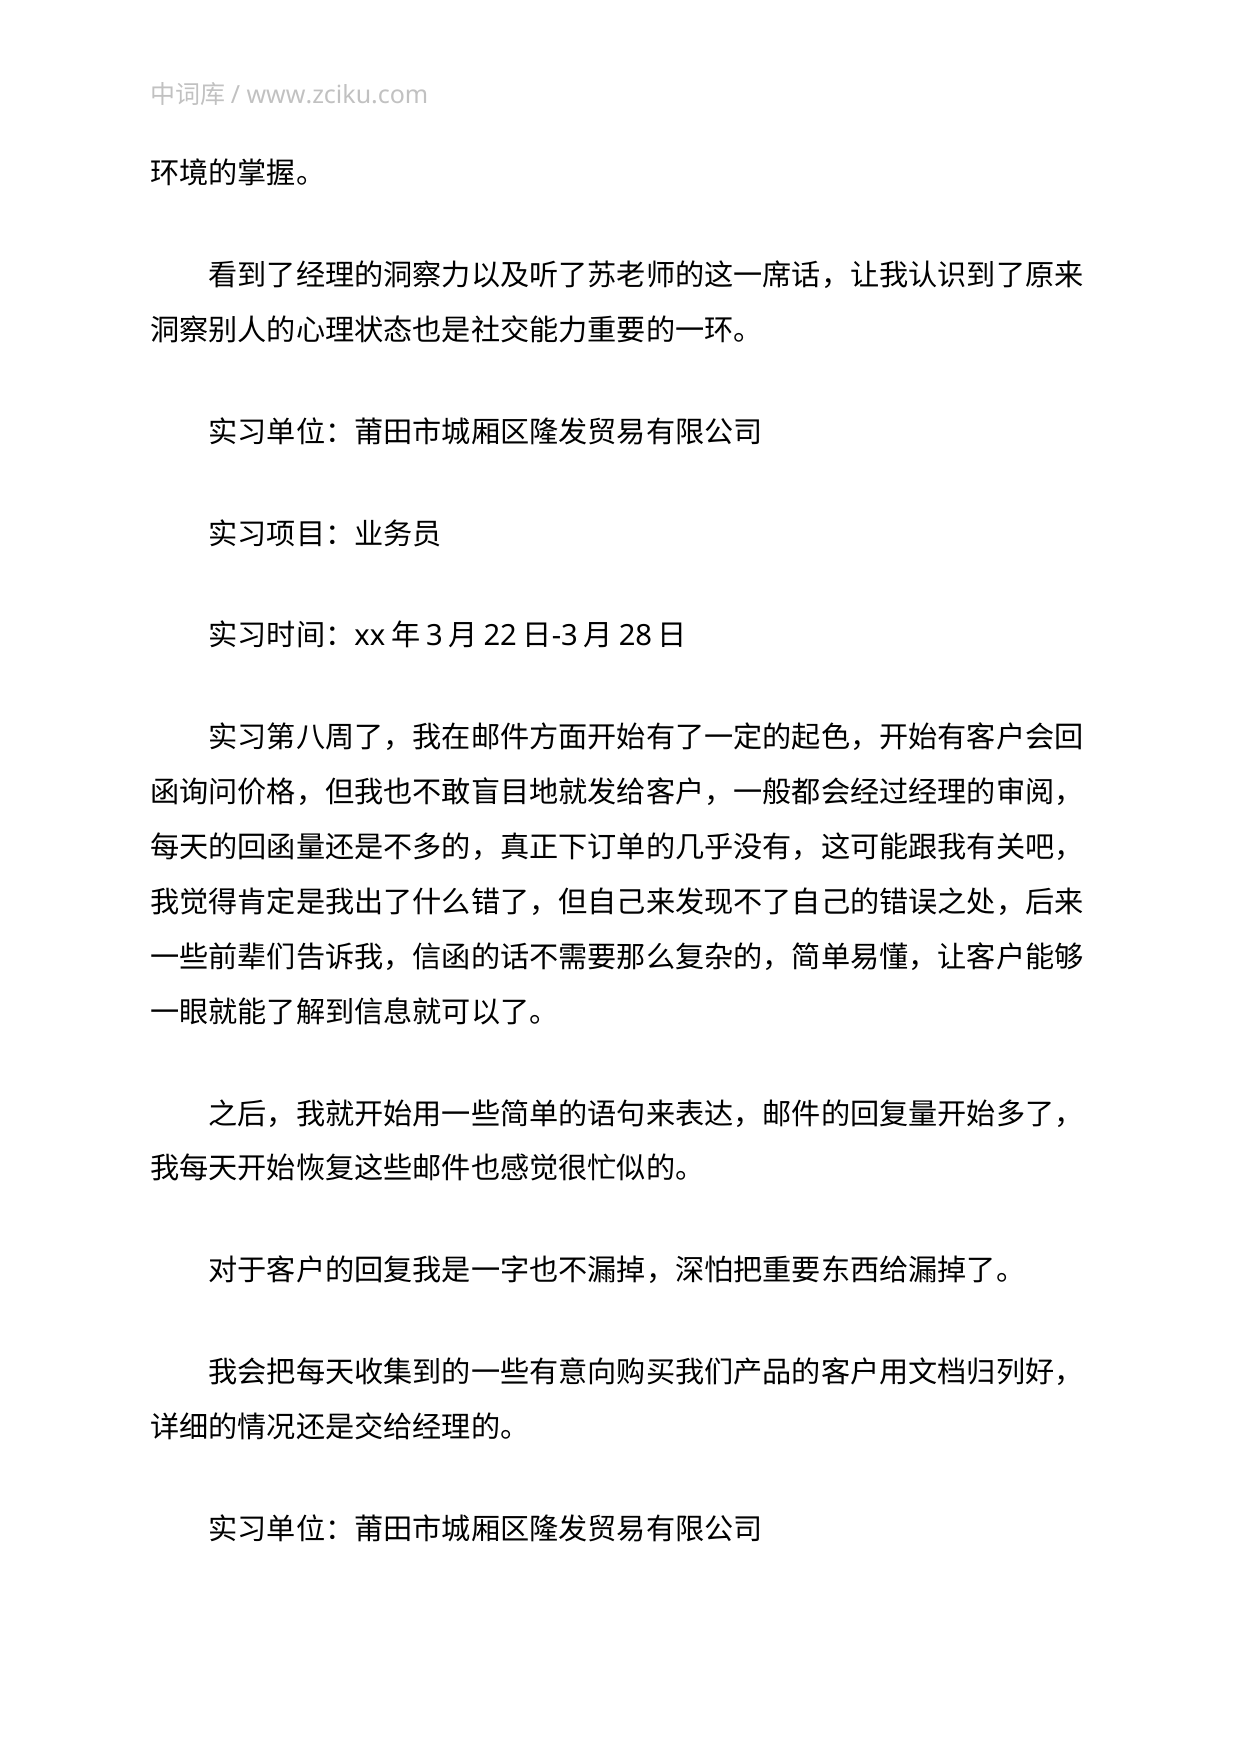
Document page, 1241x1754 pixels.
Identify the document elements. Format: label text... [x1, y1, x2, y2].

text 实习项目：业务员 [150, 510, 1090, 552]
text 之后，我就开始用一些简单的语句来表达，邮件的回复量开始多了，我每天开始恢复这些邮件也感觉很忙似的。 [150, 1090, 1090, 1187]
text 实习第八周了，我在邮件方面开始有了一定的起色，开始有客户会回函询问价格，但我也不敢盲目地就发给客户，一般都会经过经理的审阅， 每天的回函量还是不多的，真正下订单的几乎没有，这可能跟我有关吧，我觉得肯定是我出了什么错了，但自己来发现不了自己的错误之处，后来一些前辈们告诉我，信函的话不需要那么复杂的，简单易懂，让客户能够一眼就能了解到信息就可以了。 [150, 714, 1090, 1031]
text 对于客户的回复我是一字也不漏掉，深怕把重要东西给漏掉了。 [150, 1247, 1090, 1289]
text 实习单位：莆田市城厢区隆发贸易有限公司 [150, 408, 1090, 451]
text 看到了经理的洞察力以及听了苏老师的这一席话，让我认识到了原来洞察别人的心理状态也是社交能力重要的一环。 [150, 252, 1090, 349]
text 我会把每天收集到的一些有意向购买我们产品的客户用文档归列好，详细的情况还是交给经理的。 [150, 1349, 1090, 1446]
text 实习时间：xx年3月22日-3月28日 [150, 612, 1090, 654]
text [150, 150, 1090, 192]
text 实习单位：莆田市城厢区隆发贸易有限公司 [150, 1505, 1090, 1548]
